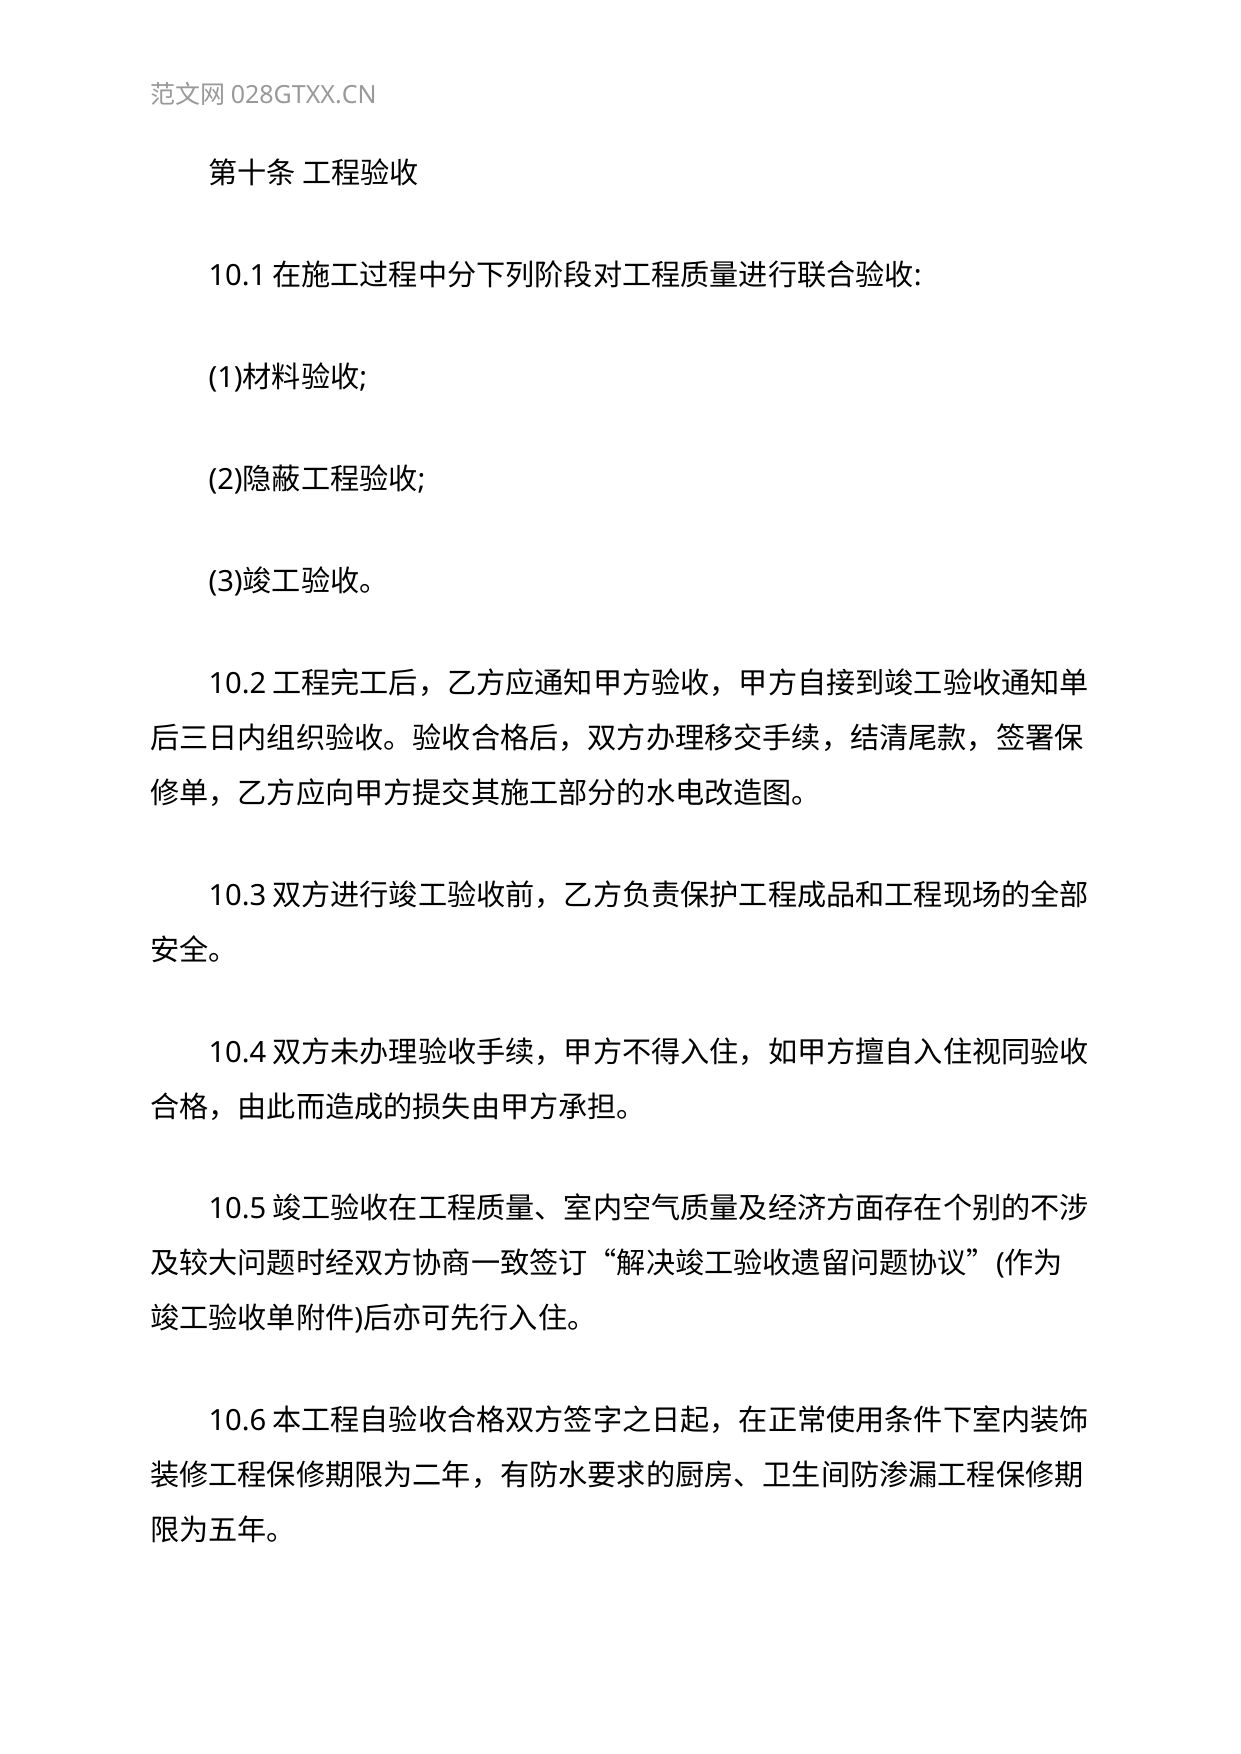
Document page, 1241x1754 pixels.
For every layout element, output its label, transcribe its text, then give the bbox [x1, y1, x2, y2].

text 10.6本工程自验收合格双方签字之日起，在正常使用条件下室内装饰装修工程保修期限为二年，有防水要求的厨房、卫生间防渗漏工程保修期限为五年。 [150, 1397, 1090, 1549]
text (3)竣工验收。 [150, 558, 1090, 600]
text (1)材料验收; [150, 354, 1090, 396]
text (2)隐蔽工程验收; [150, 456, 1090, 498]
text 10.3双方进行竣工验收前，乙方负责保护工程成品和工程现场的全部安全。 [150, 871, 1090, 969]
text 10.4双方未办理验收手续，甲方不得入住，如甲方擅自入住视同验收合格，由此而造成的损失由甲方承担。 [150, 1028, 1090, 1125]
text 第十条 工程验收 [150, 150, 1090, 192]
text 10.1在施工过程中分下列阶段对工程质量进行联合验收: [150, 252, 1090, 294]
text 10.5竣工验收在工程质量、室内空气质量及经济方面存在个别的不涉及较大问题时经双方协商一致签订“解决竣工验收遗留问题协议”(作为竣工验收单附件)后亦可先行入住。 [150, 1185, 1090, 1337]
text 10.2工程完工后，乙方应通知甲方验收，甲方自接到竣工验收通知单后三日内组织验收。验收合格后，双方办理移交手续，结清尾款，签署保修单，乙方应向甲方提交其施工部分的水电改造图。 [150, 660, 1090, 812]
